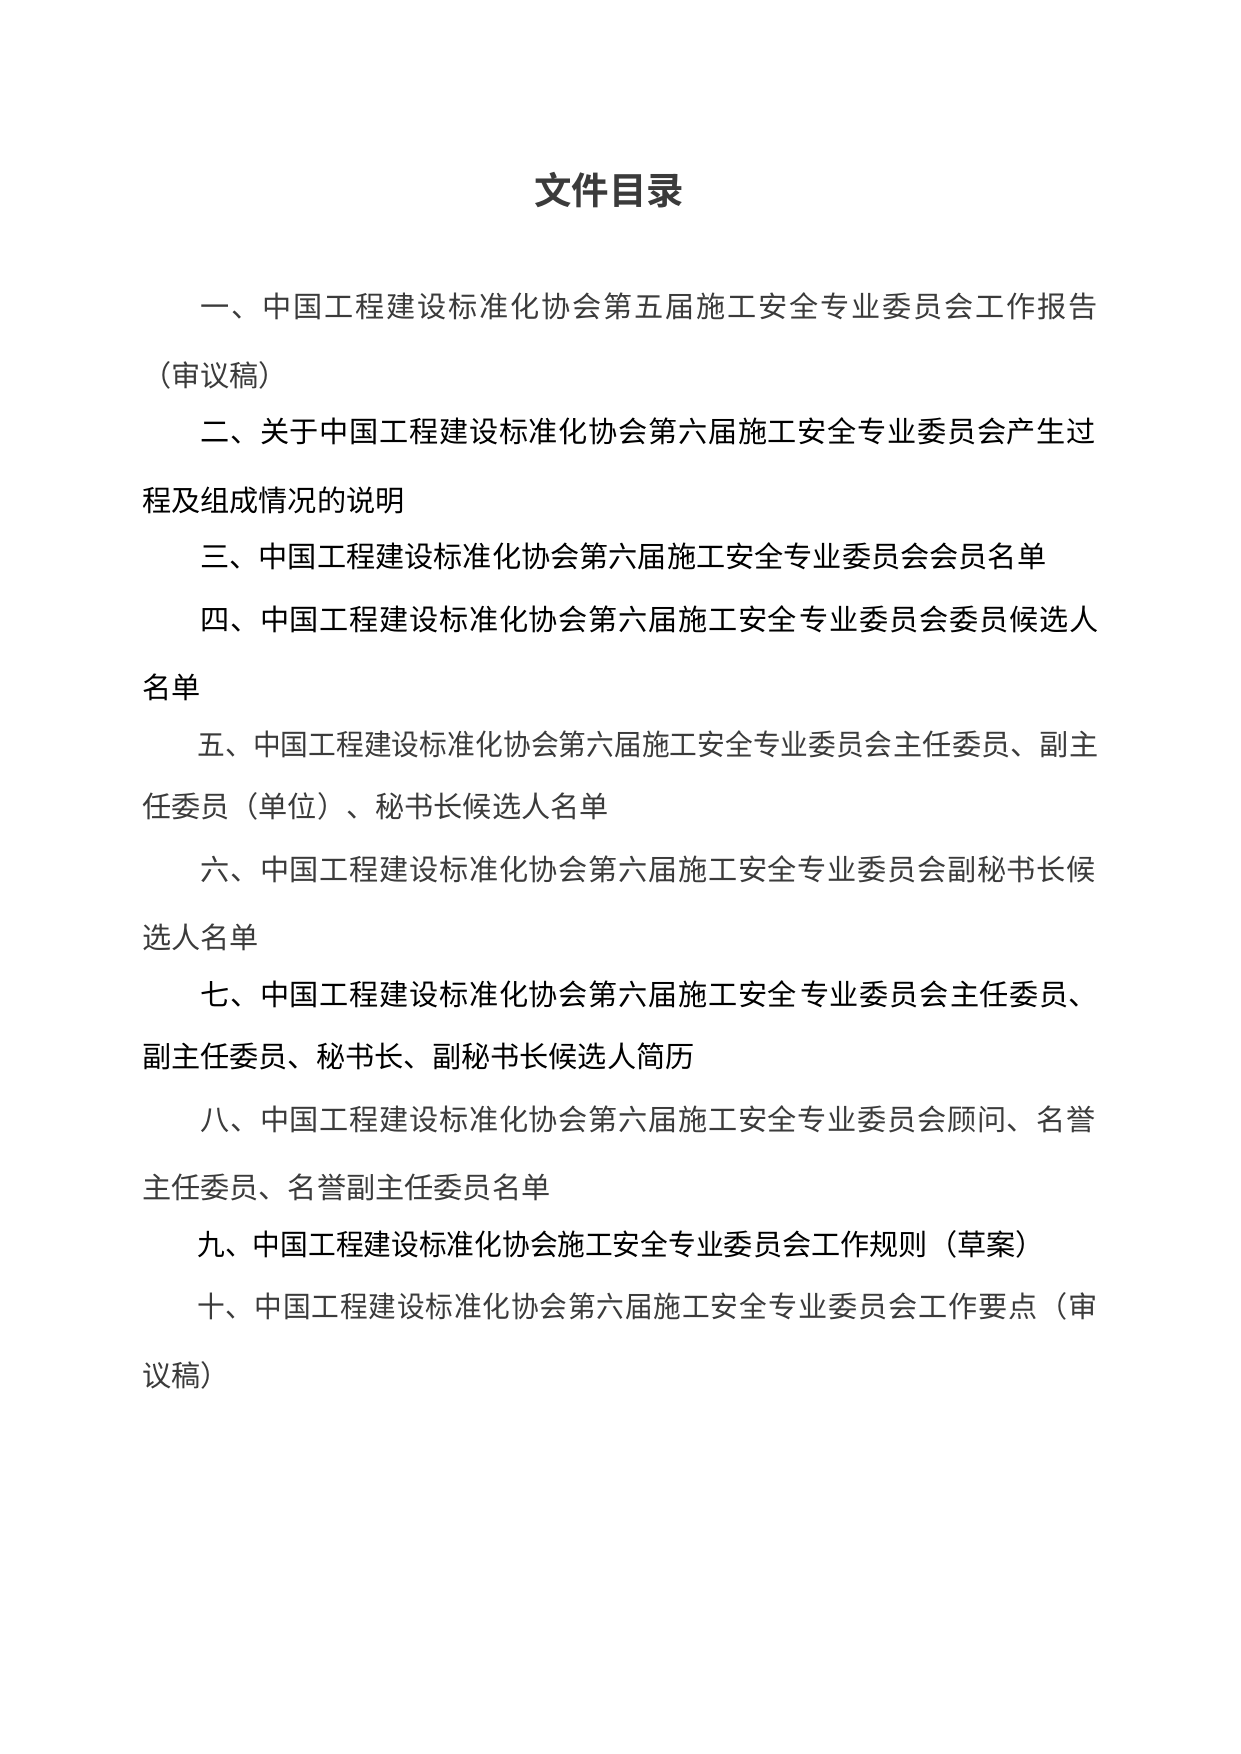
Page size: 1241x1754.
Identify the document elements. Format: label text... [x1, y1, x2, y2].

subtitle 文件目录 [199, 161, 1018, 215]
subtitle 一、中国工程建设标准化协会第五届施工安全专业委员会工作报告（审议稿） [142, 273, 1098, 398]
list 四、中国工程建设标准化协会第六届施工安全专业委员会委员候选人名单 [142, 586, 1098, 711]
list 八、中国工程建设标准化协会第六届施工安全专业委员会顾问、名誉主任委员、名誉副主任委员名单 [142, 1086, 1098, 1211]
list 五、中国工程建设标准化协会第六届施工安全专业委员会主任委员、副主任委员（单位）、秘书长候选人名单 [142, 711, 1098, 836]
text 九、中国工程建设标准化协会施工安全专业委员会工作规则（草案） [142, 1211, 1098, 1273]
subtitle 六、中国工程建设标准化协会第六届施工安全专业委员会副秘书长候选人名单 [142, 836, 1098, 961]
list 七、中国工程建设标准化协会第六届施工安全专业委员会主任委员、副主任委员、秘书长、副秘书长候选人简历 [142, 961, 1098, 1086]
subtitle 二、关于中国工程建设标准化协会第六届施工安全专业委员会产生过程及组成情况的说明 [142, 398, 1098, 523]
list 三、中国工程建设标准化协会第六届施工安全专业委员会会员名单 [142, 523, 1098, 586]
text 十、中国工程建设标准化协会第六届施工安全专业委员会工作要点（审议稿） [142, 1273, 1098, 1398]
